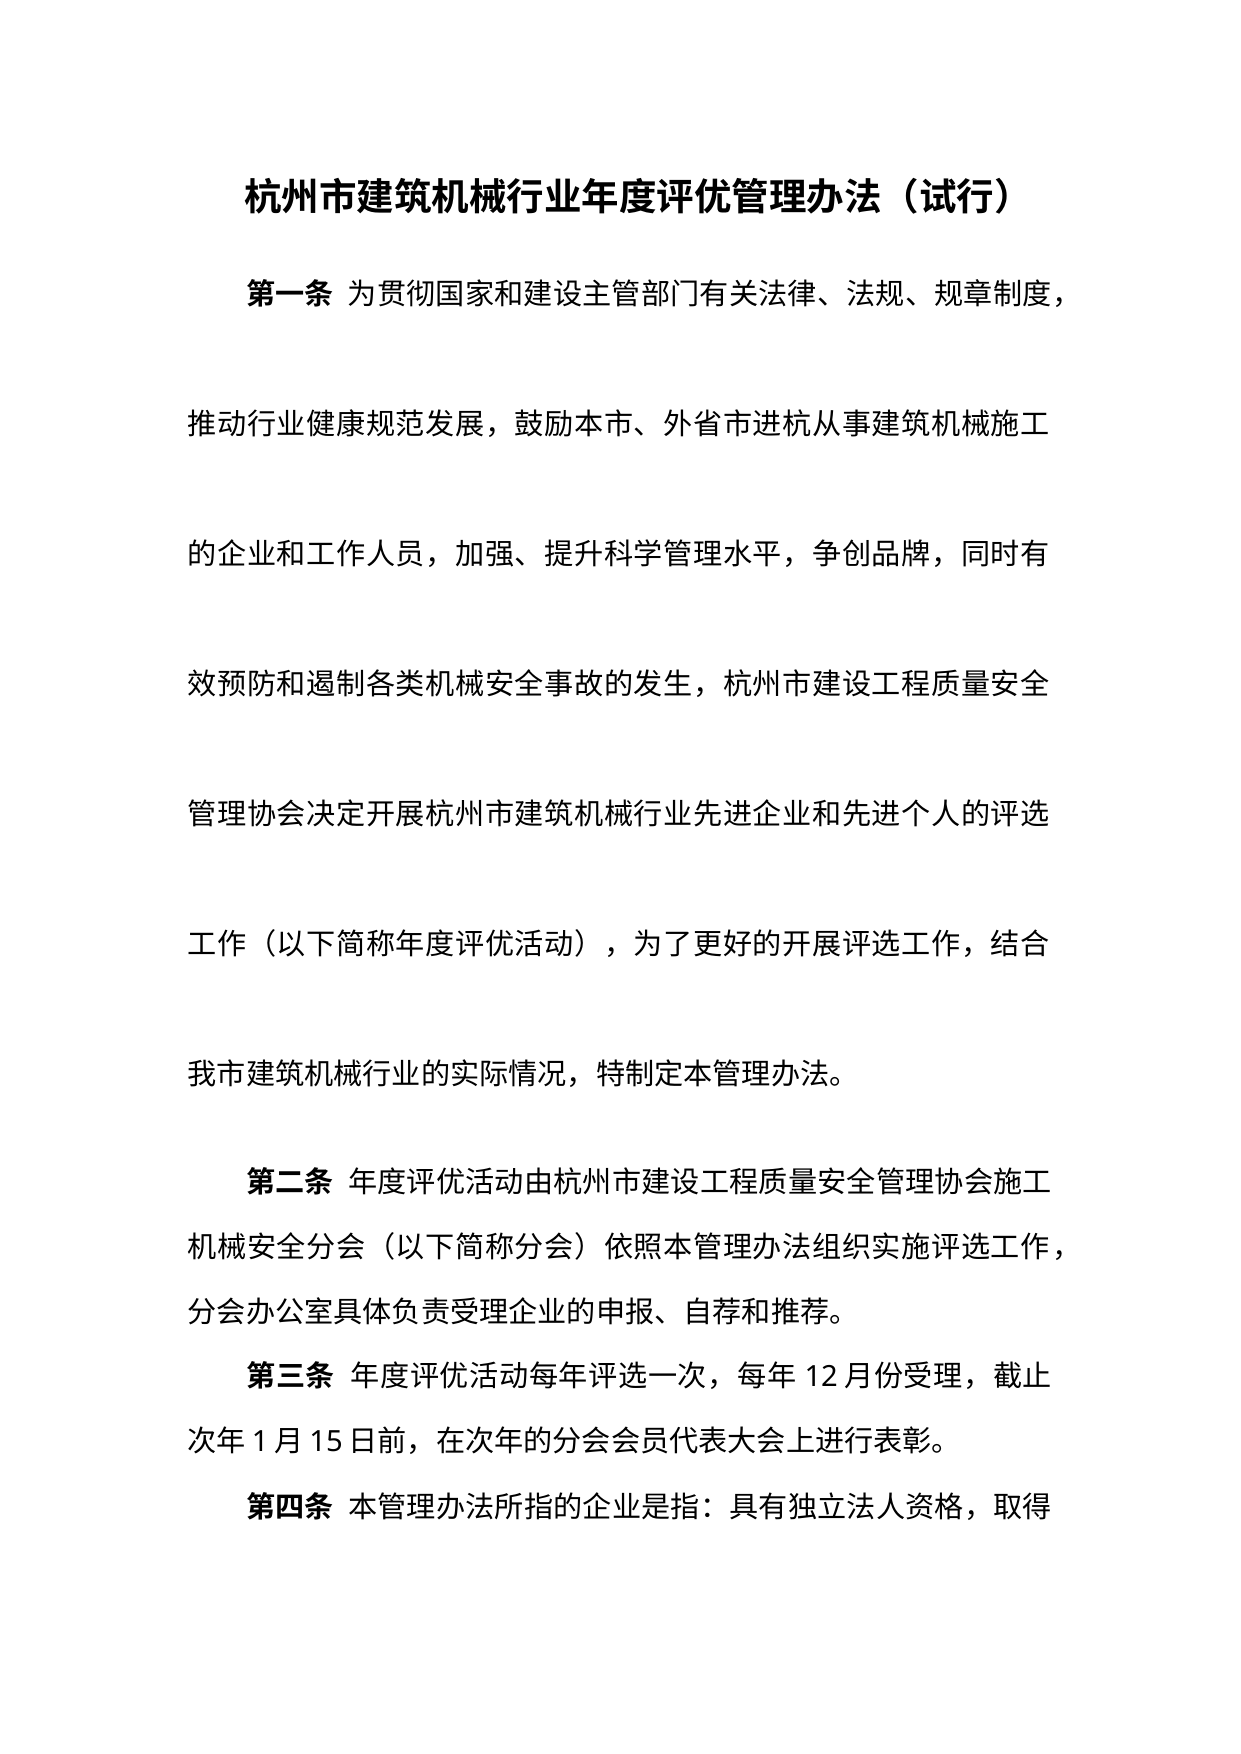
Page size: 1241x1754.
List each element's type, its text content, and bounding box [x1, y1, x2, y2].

text 第二条 年度评优活动由杭州市建设工程质量安全管理协会施工机械安全分会（以下简称分会）依照本管理办法组织实施评选工作，分会办公室具体负责受理企业的申报、自荐和推荐。 [187, 1147, 1053, 1342]
text 第一条 为贯彻国家和建设主管部门有关法律、法规、规章制度，推动行业健康规范发展，鼓励本市、外省市进杭从事建筑机械施工的企业和工作人员，加强、提升科学管理水平，争创品牌，同时有效预防和遏制各类机械安全事故的发生，杭州市建设工程质量安全管理协会决定开展杭州市建筑机械行业先进企业和先进个人的评选工作（以下简称年度评优活动），为了更好的开展评选工作，结合我市建筑机械行业的实际情况，特制定本管理办法。 [187, 259, 1053, 1104]
text 杭州市建筑机械行业年度评优管理办法（试行） [187, 162, 1053, 227]
text 第三条 年度评优活动每年评选一次，每年12月份受理，截止次年1月15日前，在次年的分会会员代表大会上进行表彰。 [187, 1342, 1053, 1472]
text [187, 1472, 1053, 1537]
